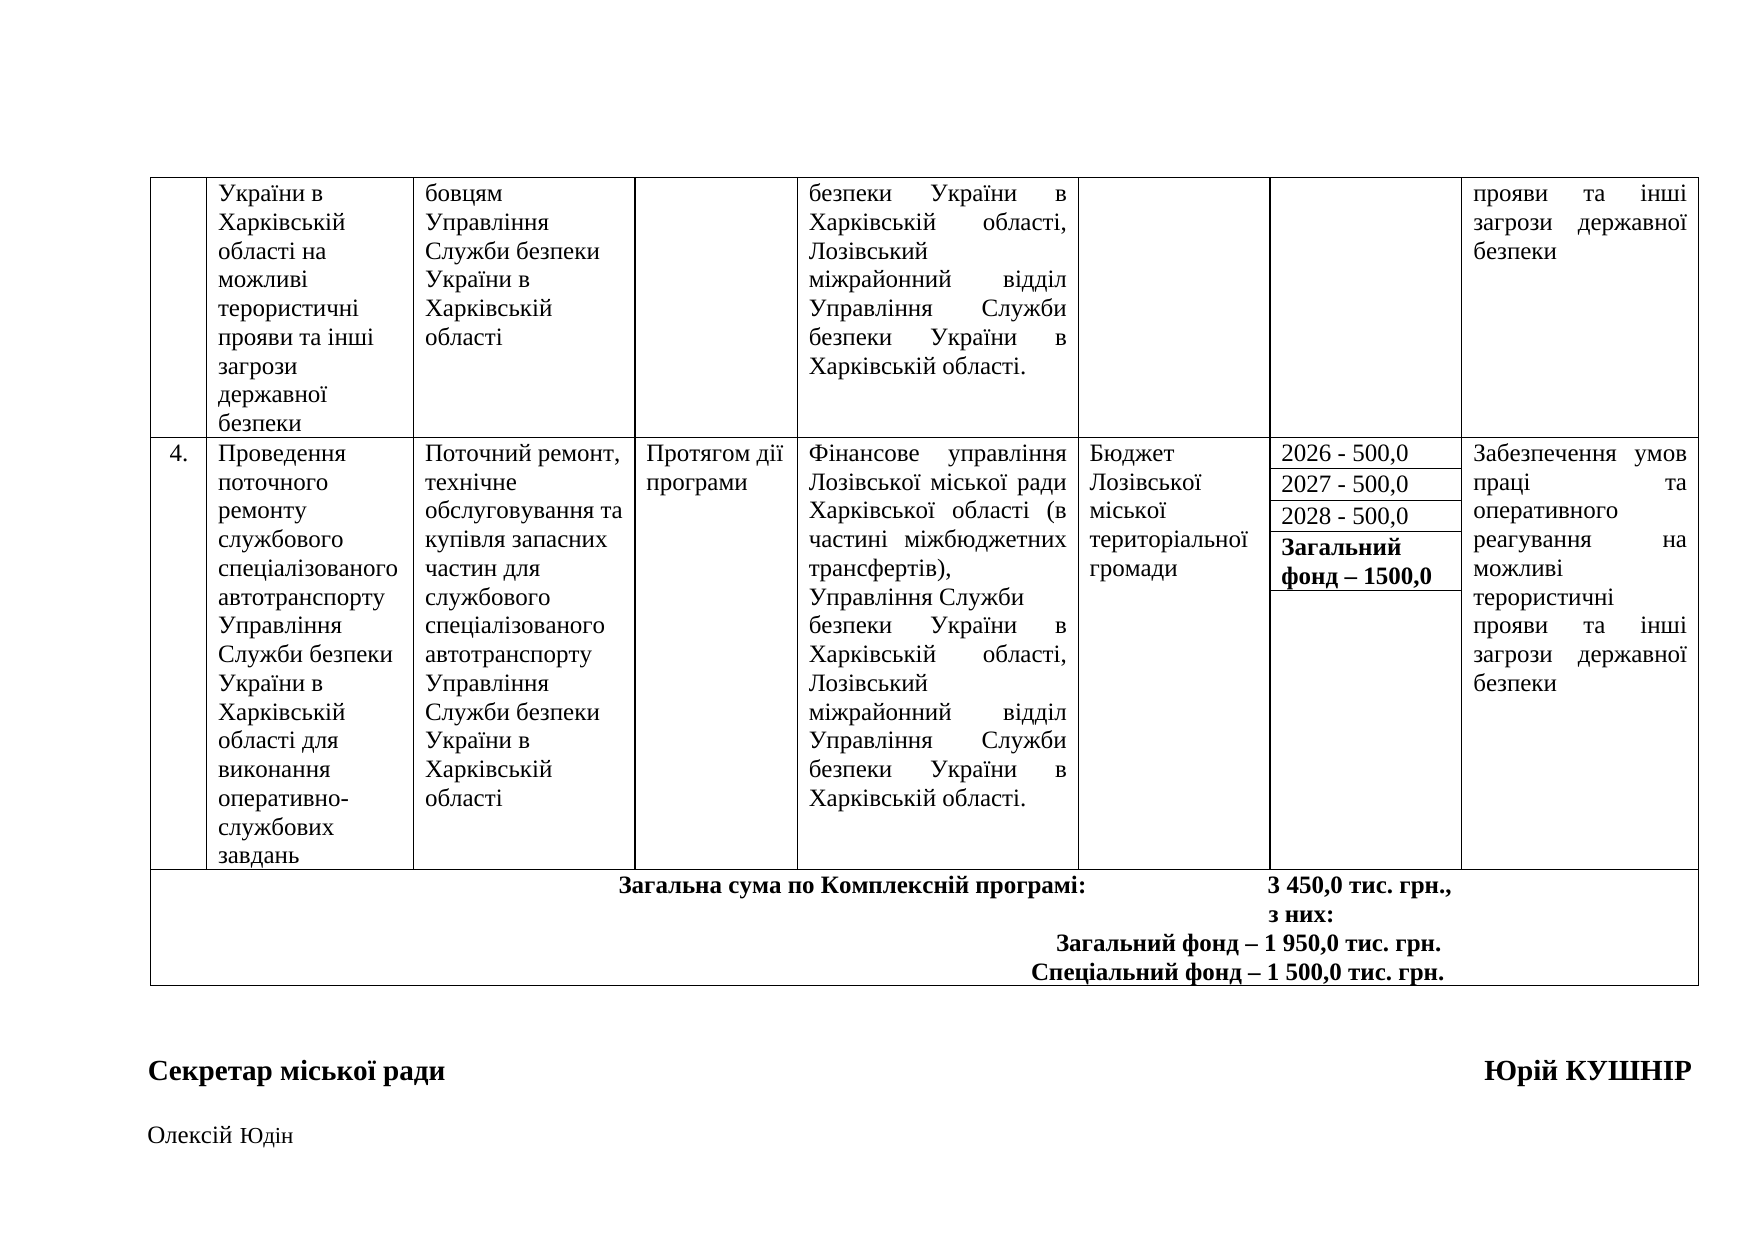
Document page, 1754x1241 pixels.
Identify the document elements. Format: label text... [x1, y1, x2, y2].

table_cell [1271, 178, 1461, 437]
table_cell 2026 - 500,0 [1271, 438, 1461, 468]
table_cell Протягом дії програми [636, 438, 797, 869]
table_cell Проведення поточного ремонту службового спеціалізованого автотранспорту Управління Служби безпеки України в Харківській області для виконання оперативно-службових завдань [207, 438, 413, 869]
table_cell Фінансове управління Лозівської міської ради Харківської області (в частині міжбюджетних трансфертів), Управління Служби безпеки України в Харківській області, Лозівський міжрайонний відділ Управління Служби безпеки України в Харківській області. [798, 438, 1078, 869]
table_cell 2028 - 500,0 [1271, 501, 1461, 531]
text Секретар міської ради Юрій КУШНІР [148, 1053, 1698, 1087]
table_cell 4. [151, 438, 206, 869]
table_cell Бюджет Лозівської міської територіальної громади [1079, 438, 1269, 869]
text Олексій Юдін [89, 1121, 1665, 1149]
table_cell Поточний ремонт, технічне обслуговування та купівля запасних частин для службового спеціалізованого автотранспорту Управління Служби безпеки України в Харківській області [414, 438, 634, 869]
table_cell Загальний фонд – 1500,0 [1271, 532, 1461, 589]
table_cell 2027 - 500,0 [1271, 469, 1461, 500]
table_cell Забезпечення умов праці та оперативного реагування на можливі терористичні прояви та інші загрози державної безпеки [1462, 438, 1698, 869]
table_cell Загальна сума по Комплексній програмі: 3 450,0 тис. грн., з них: Загальний фонд – 1 950,0 тис. грн. Спеціальний фонд – 1 500,0 тис. грн. [151, 870, 1698, 985]
table_cell [1271, 591, 1461, 869]
